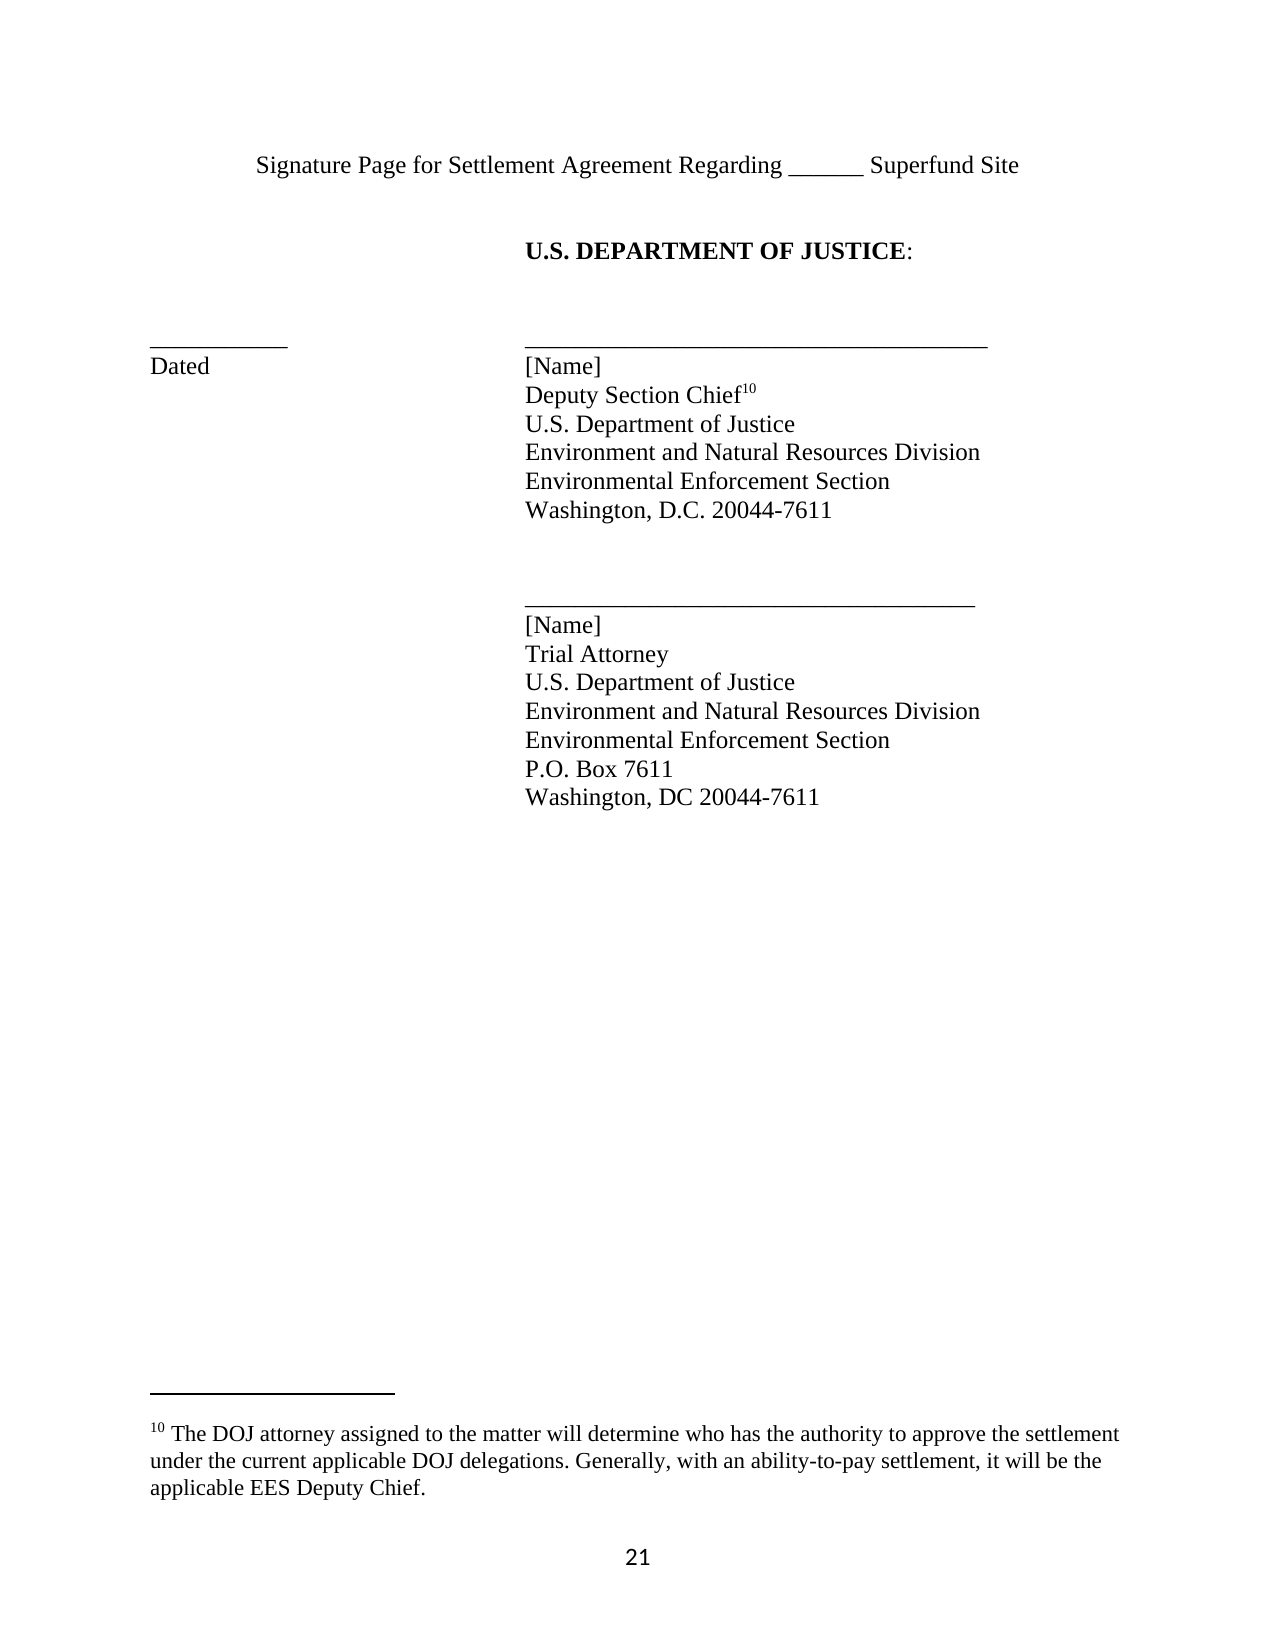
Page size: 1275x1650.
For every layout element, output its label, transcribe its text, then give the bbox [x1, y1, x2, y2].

text U.S. DEPARTMENT OF JUSTICE: [150, 236, 1125, 265]
text Environment and Natural Resources Division [150, 437, 1125, 466]
text [Name] [150, 610, 1125, 639]
text Trial Attorney [150, 639, 1125, 667]
text Washington, DC 20044-7611 [150, 782, 1125, 811]
text Environmental Enforcement Section [150, 725, 1125, 754]
text Deputy Section Chief [150, 380, 1125, 409]
text U.S. Department of Justice [150, 667, 1125, 696]
text U.S. Department of Justice [150, 409, 1125, 437]
text Environment and Natural Resources Division [150, 696, 1125, 725]
text ___________ _____________________________________ [150, 322, 1125, 351]
text Washington, D.C. 20044-7611 [150, 495, 1125, 524]
text Dated [Name] [150, 351, 1125, 380]
text ____________________________________ [150, 581, 1125, 610]
list Signature Page for Settlement Agreement Regarding ______ Superfund Site [150, 150, 1125, 179]
text P.O. Box 7611 [150, 754, 1125, 782]
text Environmental Enforcement Section [150, 466, 1125, 495]
